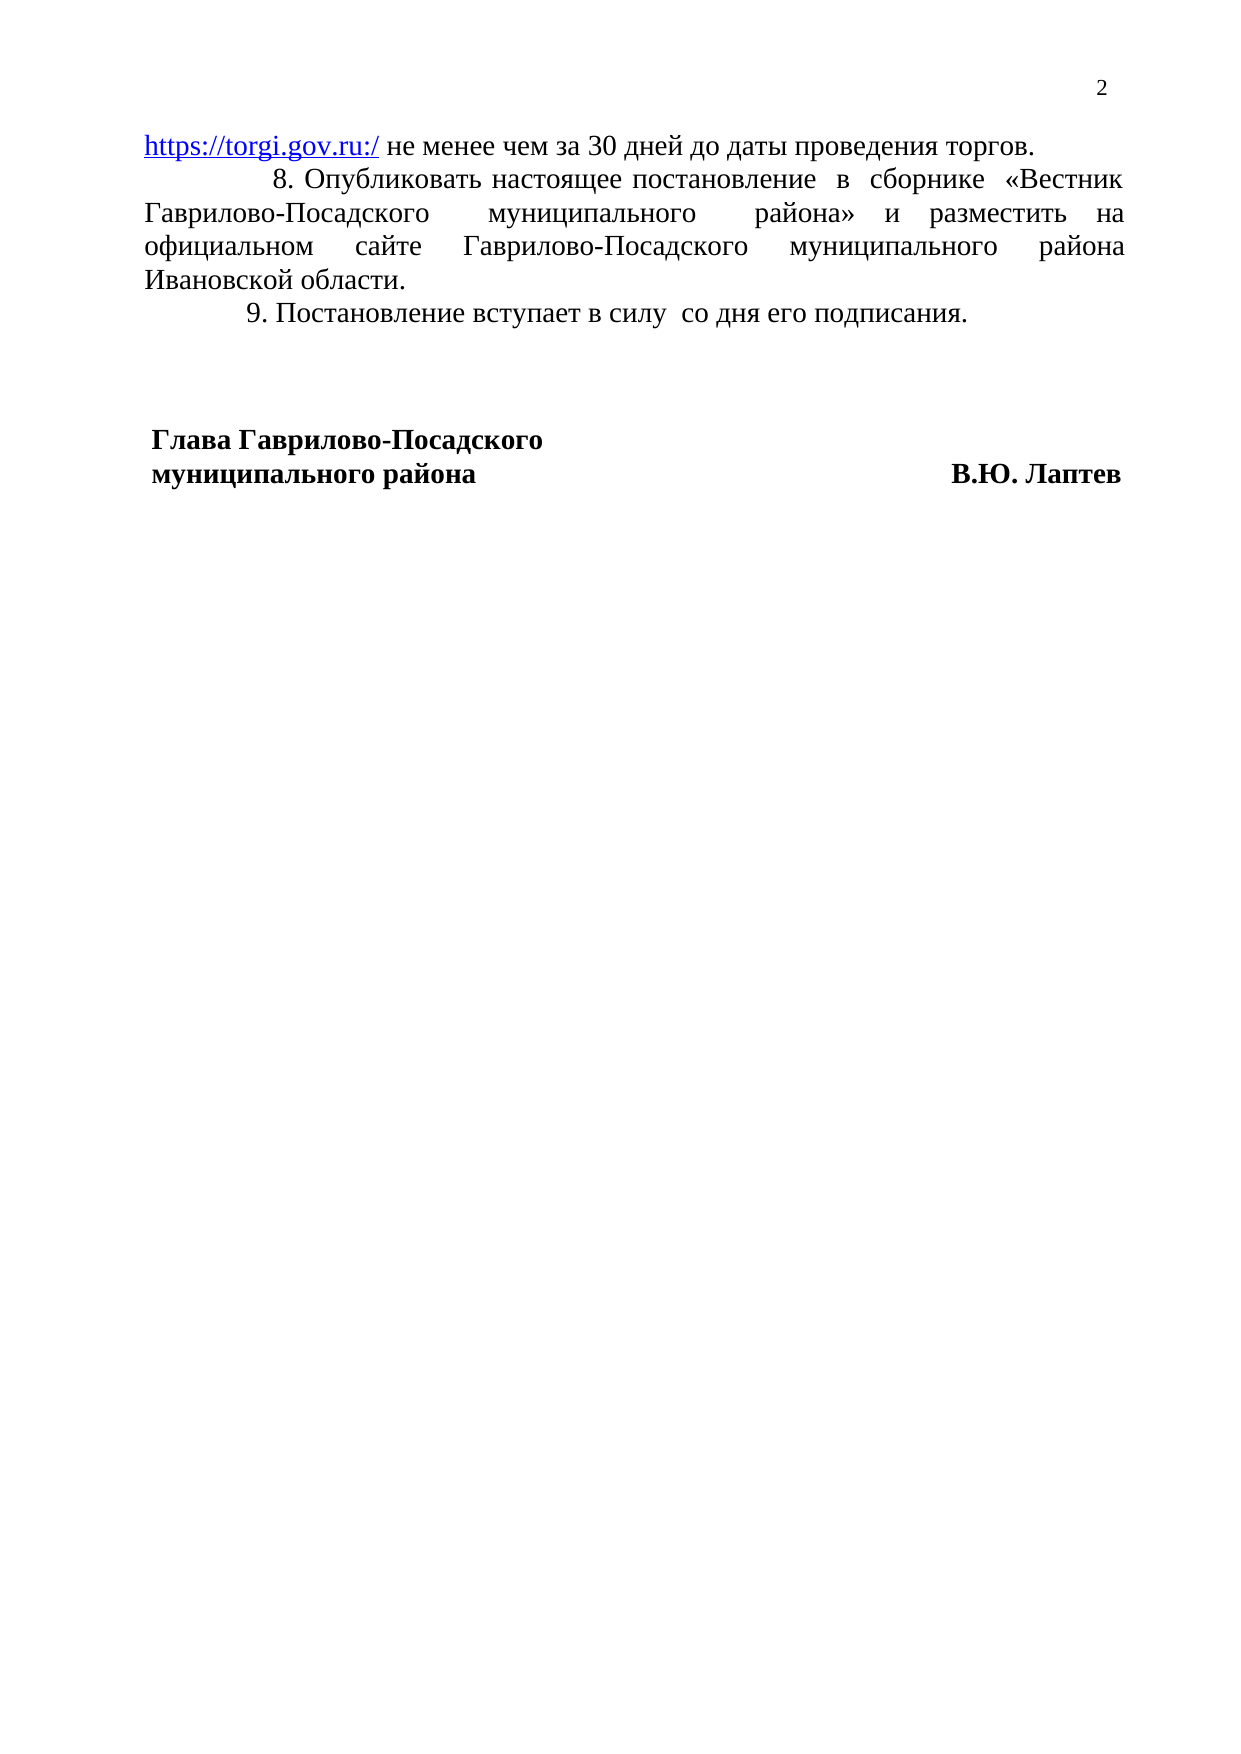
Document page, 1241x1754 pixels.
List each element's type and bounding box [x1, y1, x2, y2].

table_header [133, 128, 1137, 1683]
